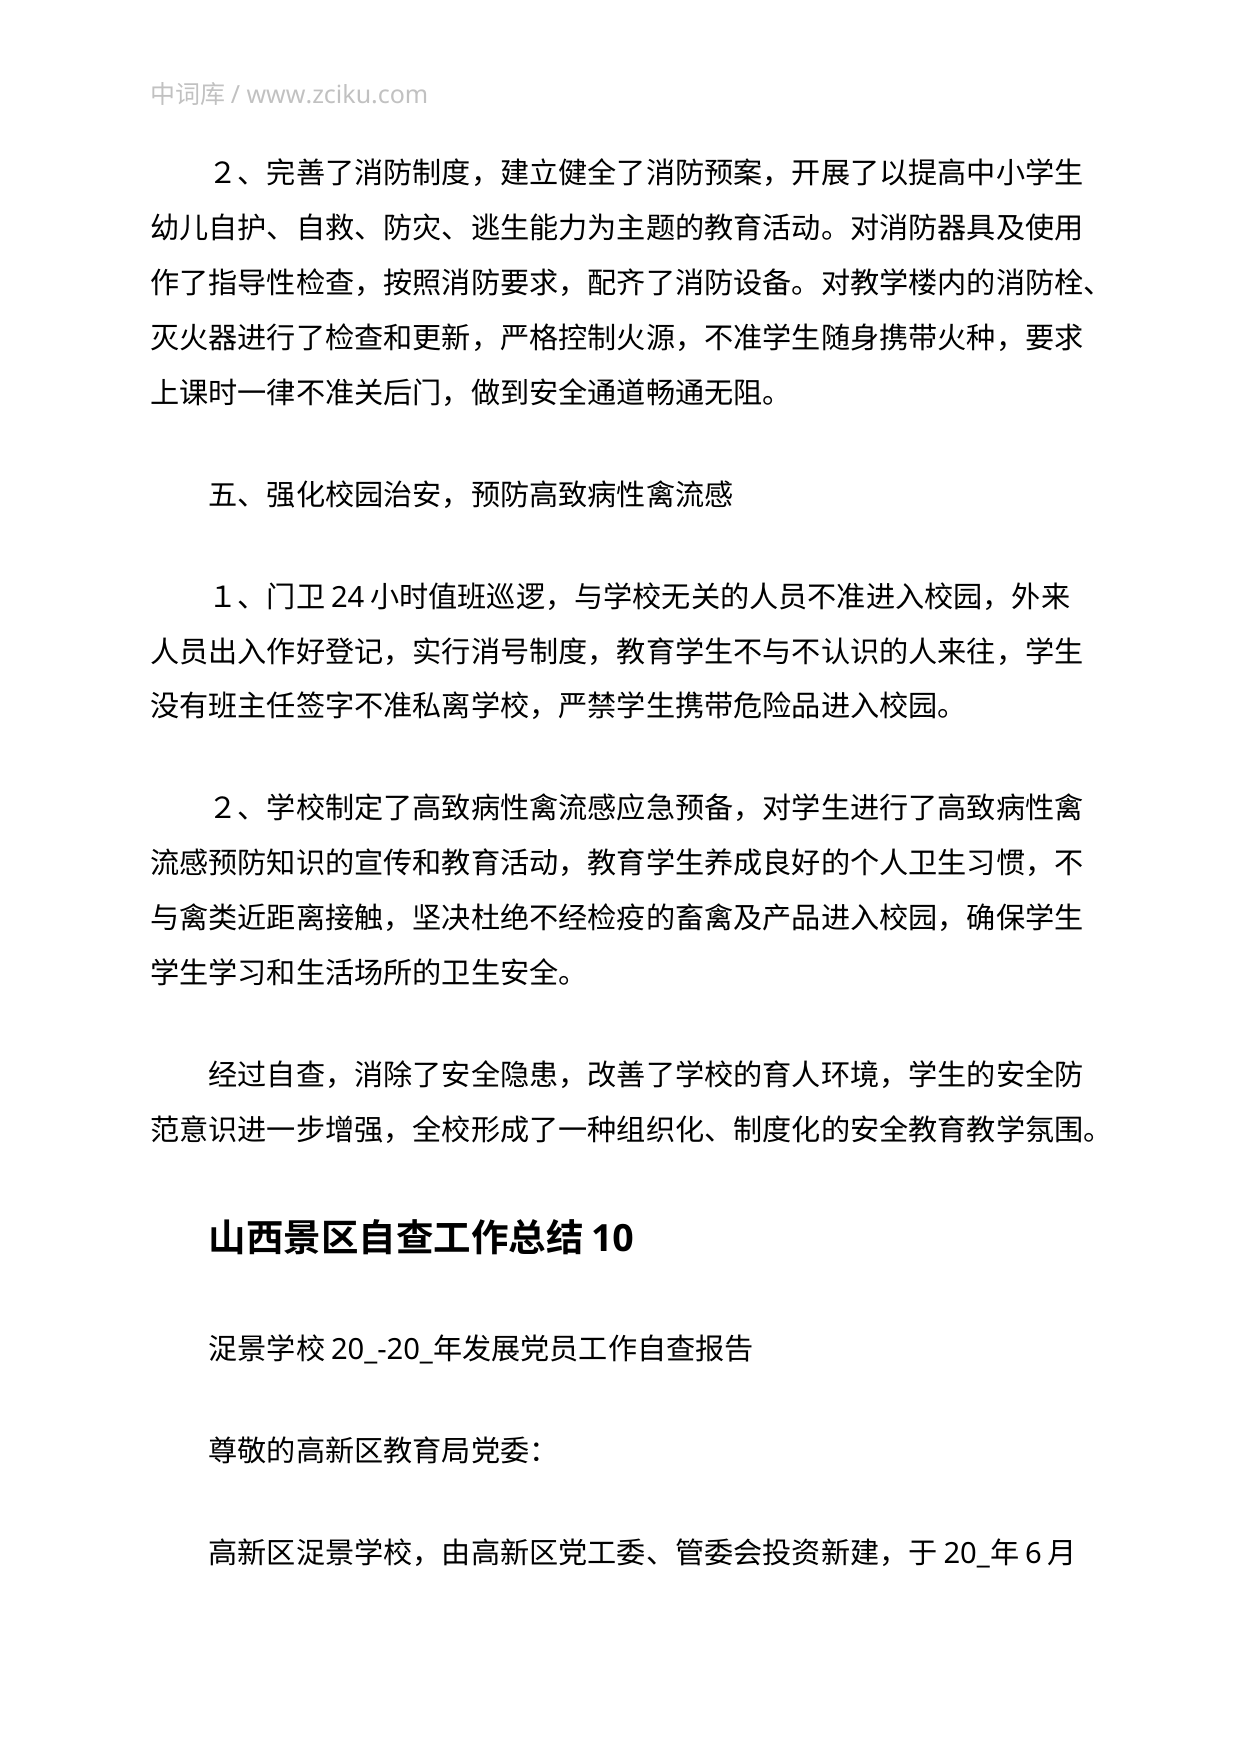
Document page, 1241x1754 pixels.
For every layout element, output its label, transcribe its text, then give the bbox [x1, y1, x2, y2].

text 五、强化校园治安，预防高致病性禽流感 [150, 471, 1090, 514]
text 山西景区自查工作总结10 [150, 1208, 1090, 1262]
text ２、学校制定了高致病性禽流感应急预备，对学生进行了高致病性禽流感预防知识的宣传和教育活动，教育学生养成良好的个人卫生习惯，不与禽类近距离接触，坚决杜绝不经检疫的畜禽及产品进入校园，确保学生学生学习和生活场所的卫生安全。 [150, 785, 1090, 992]
text 经过自查，消除了安全隐患，改善了学校的育人环境，学生的安全防范意识进一步增强，全校形成了一种组织化、制度化的安全教育教学氛围。 [150, 1051, 1090, 1148]
text 尊敬的高新区教育局党委： [150, 1427, 1090, 1470]
text ２、完善了消防制度，建立健全了消防预案，开展了以提高中小学生幼儿自护、自救、防灾、逃生能力为主题的教育活动。对消防器具及使用作了指导性检查，按照消防要求，配齐了消防设备。对教学楼内的消防栓、灭火器进行了检查和更新，严格控制火源，不准学生随身携带火种，要求上课时一律不准关后门，做到安全通道畅通无阻。 [150, 150, 1090, 412]
text １、门卫24小时值班巡逻，与学校无关的人员不准进入校园，外来人员出入作好登记，实行消号制度，教育学生不与不认识的人来往，学生没有班主任签字不准私离学校，严禁学生携带危险品进入校园。 [150, 573, 1090, 725]
text 浞景学校20_-20_年发展党员工作自查报告 [150, 1326, 1090, 1368]
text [150, 1529, 1090, 1572]
